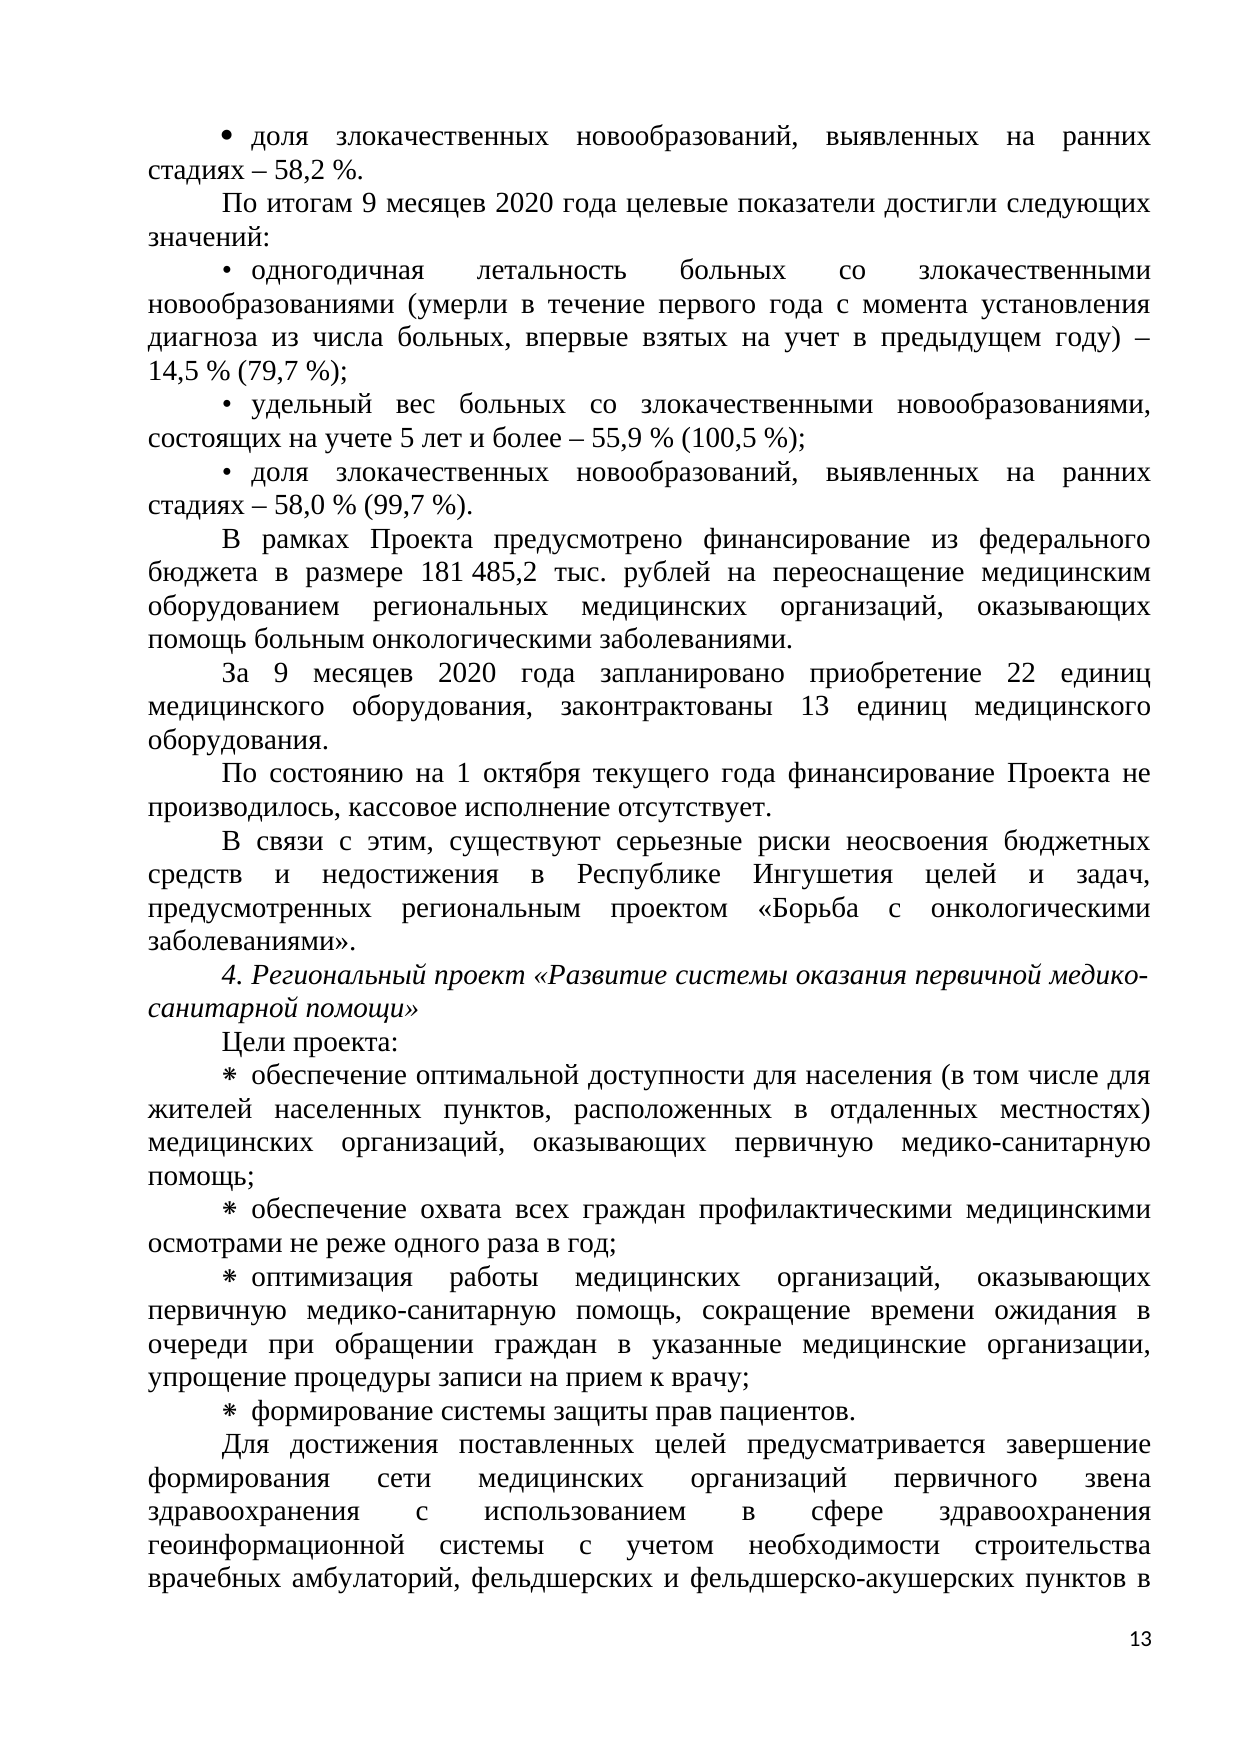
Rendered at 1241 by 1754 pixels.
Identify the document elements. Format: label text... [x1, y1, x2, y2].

text По состоянию на 1 октября текущего года финансирование Проекта не производилось, кассовое исполнение отсутствует. [148, 756, 1152, 823]
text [148, 1426, 1152, 1594]
list оптимизация работы медицинских организаций, оказывающих первичную медико-санитарную помощь, сокращение времени ожидания в очереди при обращении граждан в указанные медицинские организации, упрощение процедуры записи на прием к врачу; [148, 1259, 1152, 1393]
list доля злокачественных новообразований, выявленных на ранних стадиях – 58,0 % (99,7 %). [148, 454, 1152, 521]
list формирование системы защиты прав пациентов. [148, 1393, 1152, 1426]
list обеспечение оптимальной доступности для населения (в том числе для жителей населенных пунктов, расположенных в отдаленных местностях) медицинских организаций, оказывающих первичную медико-санитарную помощь; [148, 1057, 1152, 1192]
list удельный вес больных со злокачественными новообразованиями, состоящих на учете 5 лет и более – 55,9 % (100,5 %); [148, 387, 1152, 454]
text В связи с этим, существуют серьезные риски неосвоения бюджетных средств и недостижения в Республике Ингушетия целей и задач, предусмотренных региональным проектом «Борьба с онкологическими заболеваниями». [148, 823, 1152, 957]
text 4. Региональный проект «Развитие системы оказания первичной медико-санитарной помощи» [148, 957, 1152, 1024]
text За 9 месяцев 2020 года запланировано приобретение 22 единиц медицинского оборудования, законтрактованы 13 единиц медицинского оборудования. [148, 655, 1152, 756]
text В рамках Проекта предусмотрено финансирование из федерального бюджета в размере 181 485,2 тыс. рублей на переоснащение медицинским оборудованием региональных медицинских организаций, оказывающих помощь больным онкологическими заболеваниями. [148, 521, 1152, 655]
list обеспечение охвата всех граждан профилактическими медицинскими осмотрами не реже одного раза в год; [148, 1192, 1152, 1259]
text Цели проекта: [148, 1024, 1152, 1057]
list доля злокачественных новообразований, выявленных на ранних стадиях – 58,2 %. [148, 118, 1152, 185]
list одногодичная летальность больных со злокачественными новообразованиями (умерли в течение первого года с момента установления диагноза из числа больных, впервые взятых на учет в предыдущем году) – 14,5 % (79,7 %); [148, 252, 1152, 387]
text По итогам 9 месяцев 2020 года целевые показатели достигли следующих значений: [148, 185, 1152, 252]
